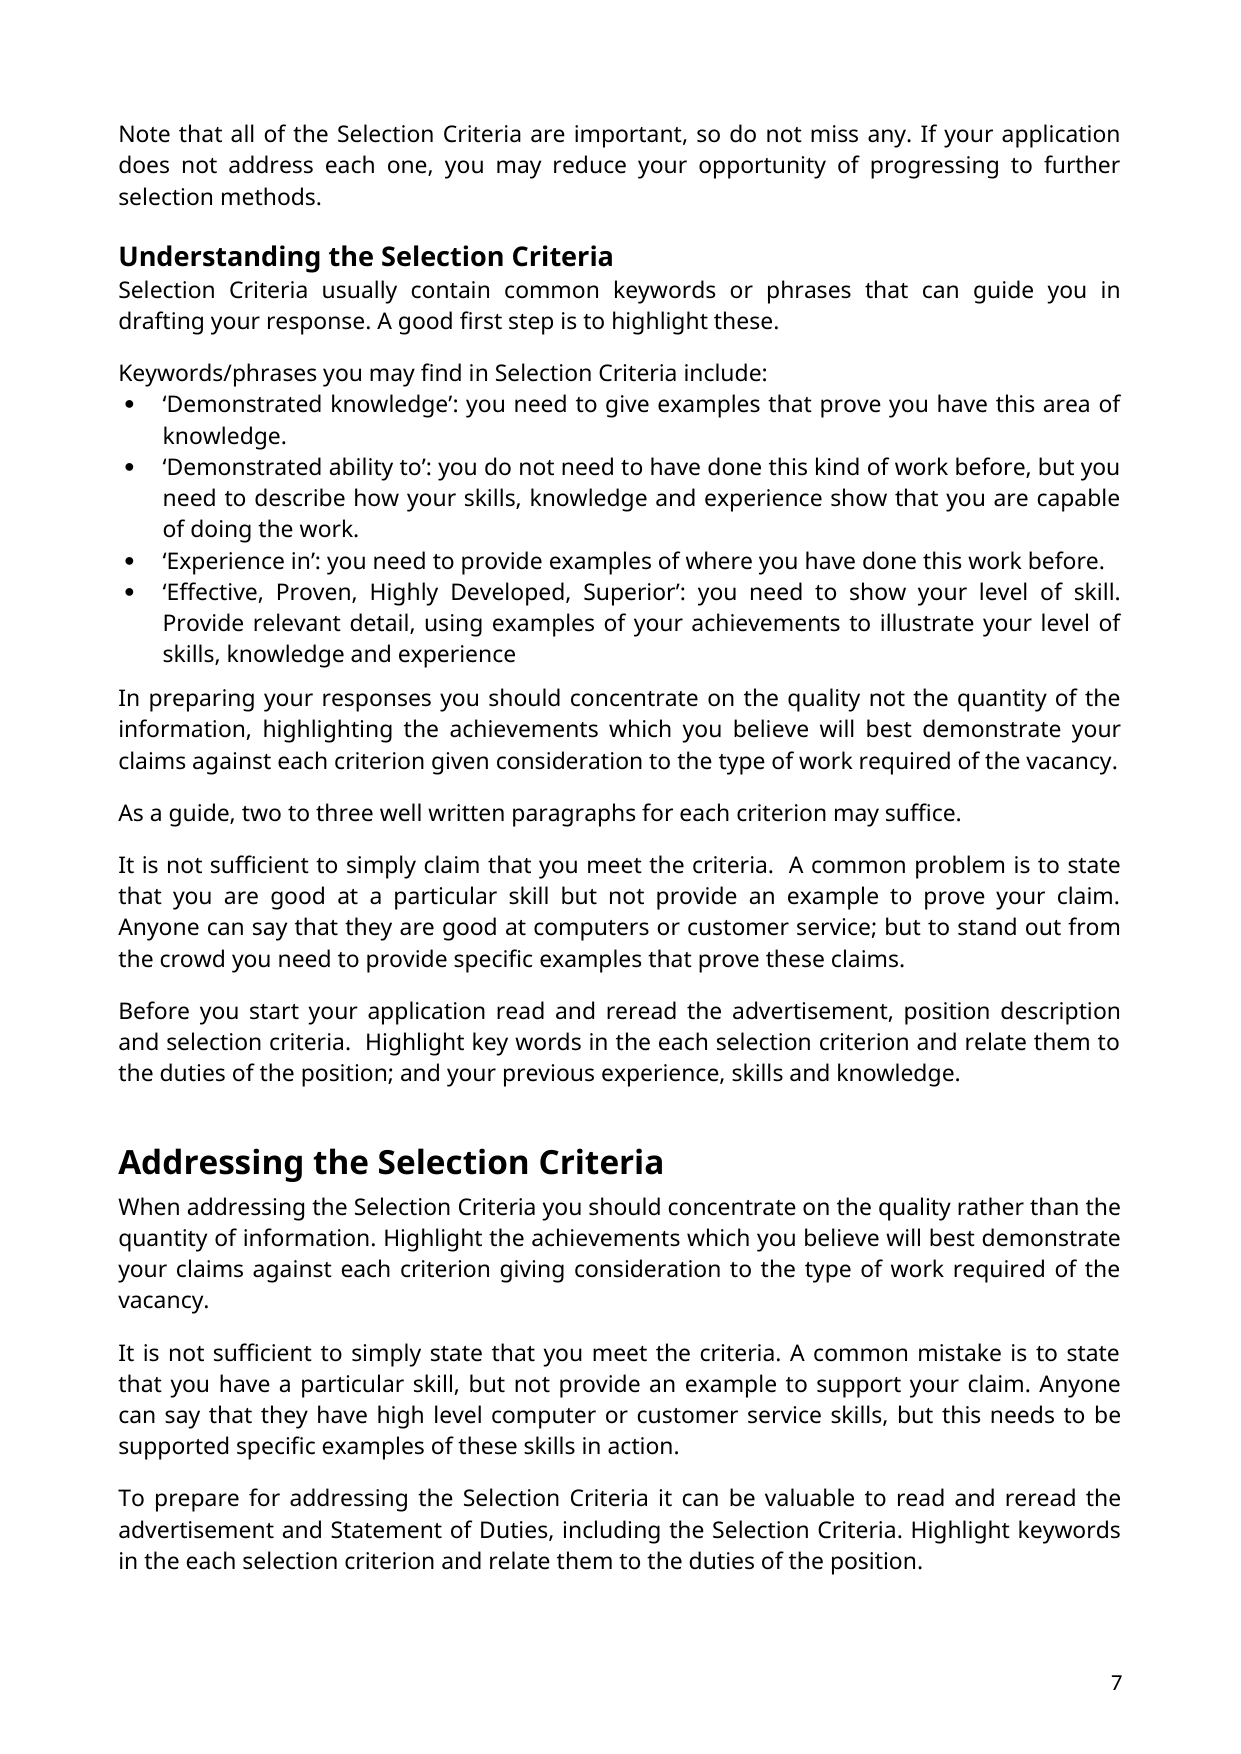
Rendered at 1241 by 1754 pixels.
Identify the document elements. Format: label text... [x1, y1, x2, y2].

list ‘Effective, Proven, Highly Developed, Superior’: you need to show your level of skill. Provide relevant detail, using examples of your achievements to illustrate your level of skills, knowledge and experience [125, 576, 1122, 670]
text In preparing your responses you should concentrate on the quality not the quantity of the information, highlighting the achievements which you believe will best demonstrate your claims against each criterion given consideration to the type of work required of the vacancy. [118, 682, 1122, 776]
text Selection Criteria usually contain common keywords or phrases that can guide you in drafting your response. A good first step is to highlight these. [118, 274, 1122, 336]
text As a guide, two to three well written paragraphs for each criterion may suffice. [118, 797, 1122, 828]
list ‘Demonstrated ability to’: you do not need to have done this kind of work before, but you need to describe how your skills, knowledge and experience show that you are capable of doing the work. [125, 451, 1122, 545]
text Note that all of the Selection Criteria are important, so do not miss any. If your application does not address each one, you may reduce your opportunity of progressing to further selection methods. [118, 118, 1122, 212]
text When addressing the Selection Criteria you should concentrate on the quality rather than the quantity of information. Highlight the achievements which you believe will best demonstrate your claims against each criterion giving consideration to the type of work required of the vacancy. [118, 1191, 1122, 1316]
text Before you start your application read and reread the advertisement, position description and selection criteria. Highlight key words in the each selection criterion and relate them to the duties of the position; and your previous experience, skills and knowledge. [118, 995, 1122, 1088]
list ‘Demonstrated knowledge’: you need to give examples that prove you have this area of knowledge. [125, 388, 1122, 451]
text Keywords/phrases you may find in Selection Criteria include: [118, 357, 1122, 388]
text It is not sufficient to simply claim that you meet the criteria. A common problem is to state that you are good at a particular skill but not provide an example to prove your claim. Anyone can say that they are good at computers or customer service; but to stand out from the crowd you need to provide specific examples that prove these claims. [118, 849, 1122, 974]
subtitle Addressing the Selection Criteria [118, 1138, 1122, 1184]
subtitle Understanding the Selection Criteria [118, 237, 1122, 274]
text To prepare for addressing the Selection Criteria it can be valuable to read and reread the advertisement and Statement of Duties, including the Selection Criteria. Highlight keywords in the each selection criterion and relate them to the duties of the position. [118, 1482, 1122, 1576]
list ‘Experience in’: you need to provide examples of where you have done this work before. [125, 545, 1122, 576]
text It is not sufficient to simply state that you meet the criteria. A common mistake is to state that you have a particular skill, but not provide an example to support your claim. Anyone can say that they have high level computer or customer service skills, but this needs to be supported specific examples of these skills in action. [118, 1336, 1122, 1461]
